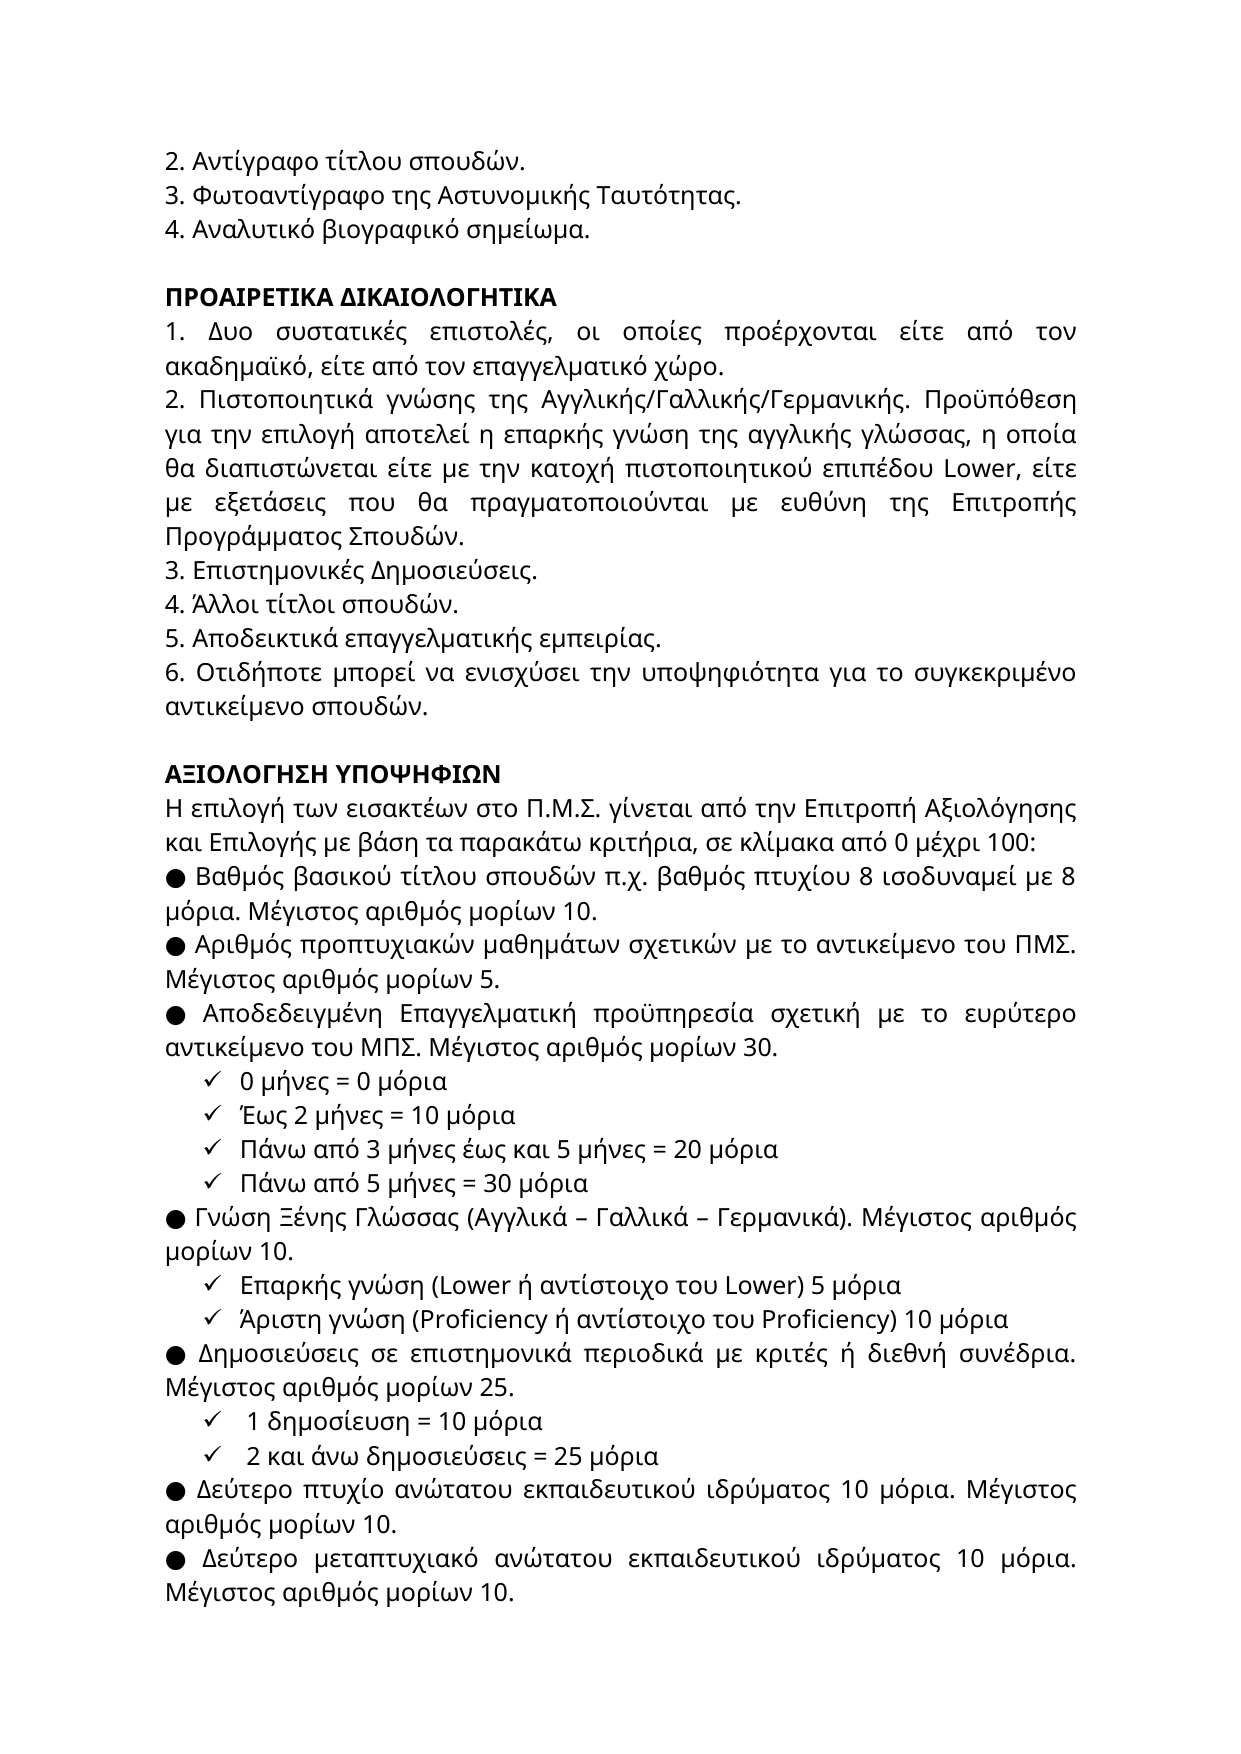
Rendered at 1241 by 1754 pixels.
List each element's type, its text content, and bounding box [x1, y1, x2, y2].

text ● Αποδεδειγμένη Επαγγελματική προϋπηρεσία σχετική με το ευρύτερο αντικείμενο του ΜΠΣ. Μέγιστος αριθμός μορίων 30. [164, 995, 1078, 1063]
list Έως 2 μήνες = 10 μόρια [202, 1097, 1078, 1132]
text 6. Οτιδήποτε μπορεί να ενισχύσει την υποψηφιότητα για το συγκεκριμένο αντικείμενο σπουδών. [164, 655, 1078, 723]
list 2 και άνω δημοσιεύσεις = 25 μόρια [202, 1438, 1078, 1472]
text 3. Φωτοαντίγραφο της Αστυνομικής Ταυτότητας. [164, 178, 1078, 212]
text 2. Πιστοποιητικά γνώσης της Αγγλικής/Γαλλικής/Γερμανικής. Προϋπόθεση για την επιλογή αποτελεί η επαρκής γνώση της αγγλικής γλώσσας, η οποία θα διαπιστώνεται είτε με την κατοχή πιστοποιητικού επιπέδου Lower, είτε με εξετάσεις που θα πραγματοποιούνται με ευθύνη της Επιτροπής Προγράμματος Σπουδών. [164, 382, 1078, 552]
list Άριστη γνώση (Proficiency ή αντίστοιχο του Proficiency) 10 μόρια [202, 1302, 1078, 1336]
list Επαρκής γνώση (Lower ή αντίστοιχο του Lower) 5 μόρια [202, 1268, 1078, 1302]
text ● Δεύτερο μεταπτυχιακό ανώτατου εκπαιδευτικού ιδρύματος 10 μόρια. Μέγιστος αριθμός μορίων 10. [164, 1540, 1078, 1608]
text ΑΞΙΟΛΟΓΗΣΗ ΥΠΟΨΗΦΙΩΝ [164, 757, 1078, 791]
text Η επιλογή των εισακτέων στο Π.Μ.Σ. γίνεται από την Επιτροπή Αξιολόγησης και Επιλογής με βάση τα παρακάτω κριτήρια, σε κλίμακα από 0 μέχρι 100: [164, 791, 1078, 859]
list Πάνω από 3 μήνες έως και 5 μήνες = 20 μόρια [202, 1132, 1078, 1166]
text 3. Επιστημονικές Δημοσιεύσεις. [164, 552, 1078, 587]
text ΠΡΟΑΙΡΕΤΙΚΑ ΔΙΚΑΙΟΛΟΓΗΤΙΚΑ [164, 280, 1078, 314]
text 4. Αναλυτικό βιογραφικό σημείωμα. [164, 212, 1078, 246]
list 1 δημοσίευση = 10 μόρια [202, 1404, 1078, 1438]
text ● Δεύτερο πτυχίο ανώτατου εκπαιδευτικού ιδρύματος 10 μόρια. Μέγιστος αριθμός μορίων 10. [164, 1472, 1078, 1540]
text ● Γνώση Ξένης Γλώσσας (Αγγλικά – Γαλλικά – Γερμανικά). Μέγιστος αριθμός μορίων 10. [164, 1200, 1078, 1268]
text ● Βαθμός βασικού τίτλου σπουδών π.χ. βαθμός πτυχίου 8 ισοδυναμεί με 8 μόρια. Μέγιστος αριθμός μορίων 10. [164, 859, 1078, 927]
list Πάνω από 5 μήνες = 30 μόρια [202, 1166, 1078, 1200]
list 0 μήνες = 0 μόρια [202, 1063, 1078, 1097]
text 5. Αποδεικτικά επαγγελματικής εμπειρίας. [164, 621, 1078, 655]
text ● Δημοσιεύσεις σε επιστημονικά περιοδικά με κριτές ή διεθνή συνέδρια. Μέγιστος αριθμός μορίων 25. [164, 1336, 1078, 1404]
text 1. Δυο συστατικές επιστολές, οι οποίες προέρχονται είτε από τον ακαδημαϊκό, είτε από τον επαγγελματικό χώρο. [164, 314, 1078, 382]
text 4. Άλλοι τίτλοι σπουδών. [164, 587, 1078, 621]
text 2. Αντίγραφο τίτλου σπουδών. [164, 144, 1078, 178]
text ● Αριθμός προπτυχιακών μαθημάτων σχετικών με το αντικείμενο του ΠΜΣ. Μέγιστος αριθμός μορίων 5. [164, 927, 1078, 995]
